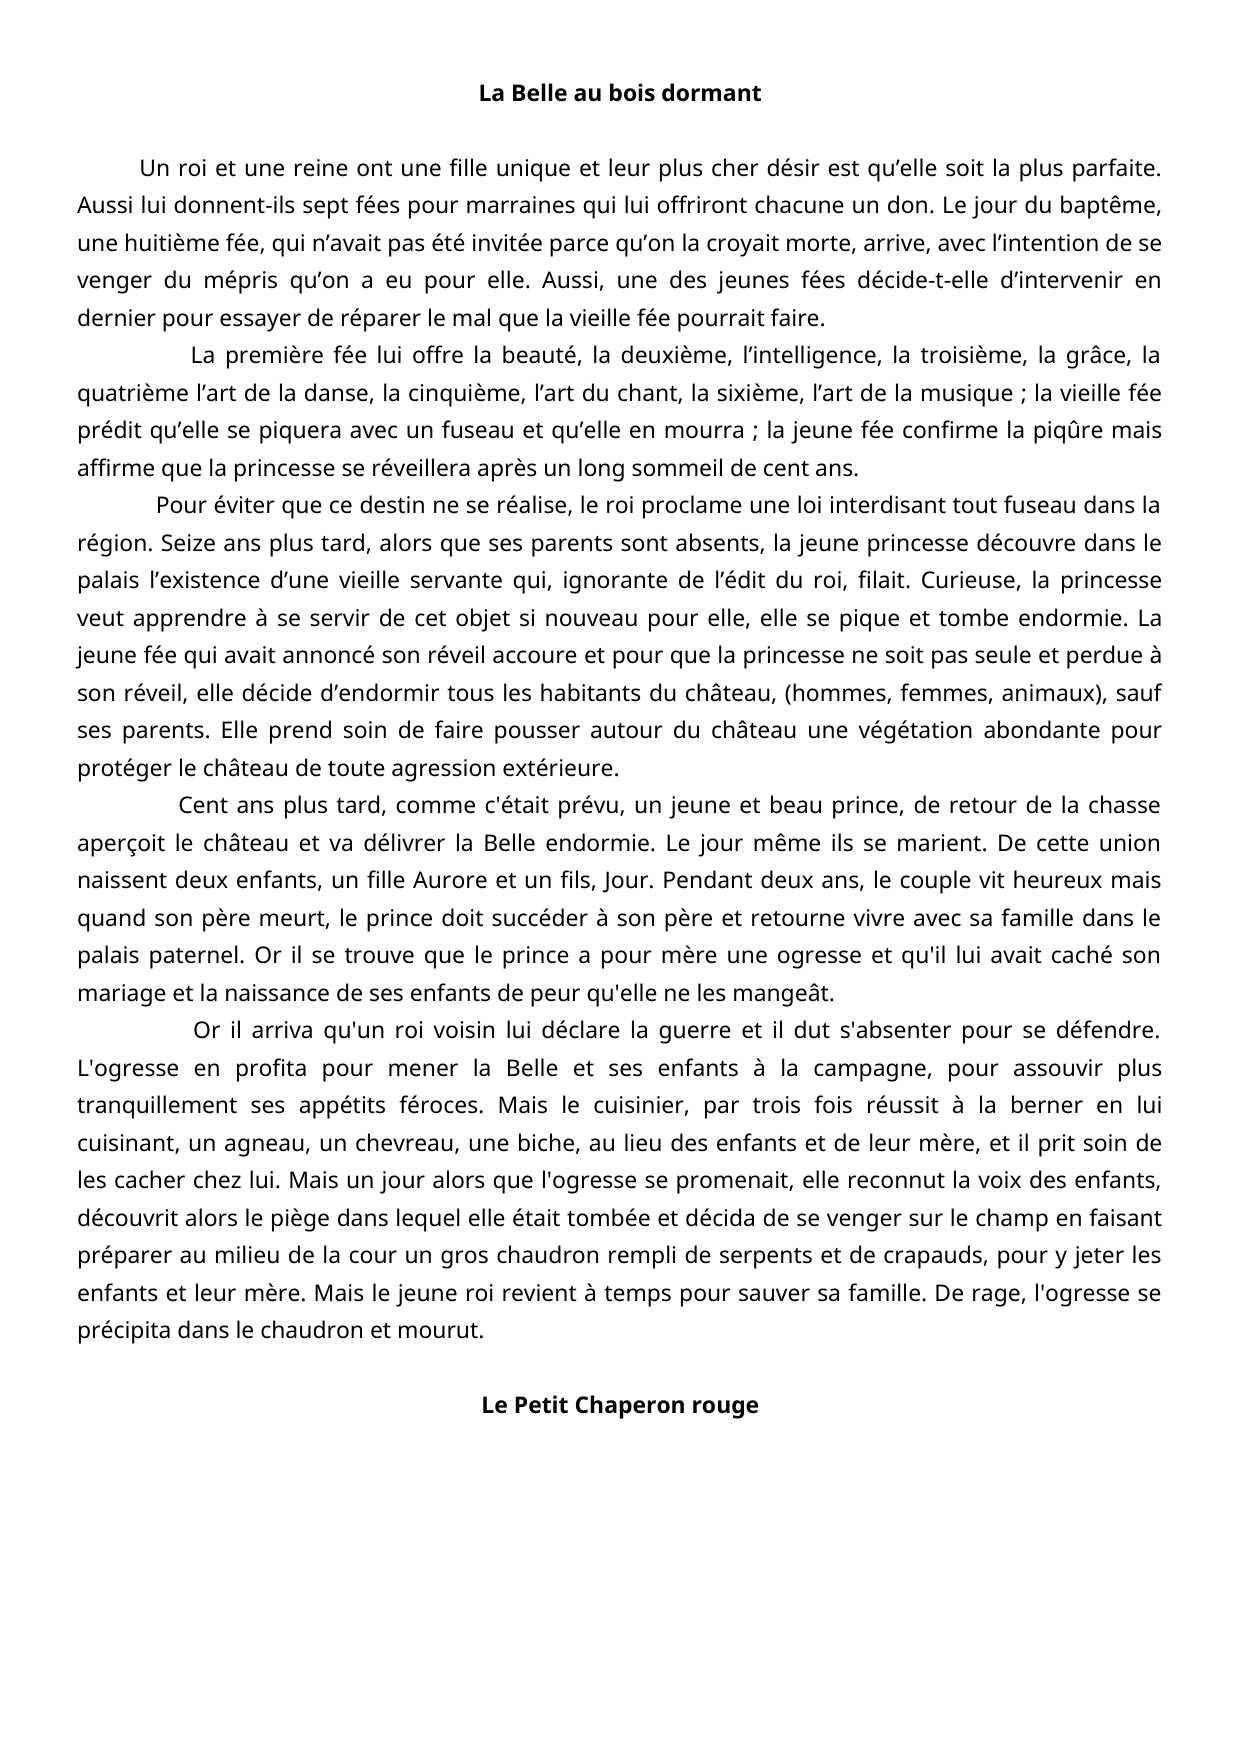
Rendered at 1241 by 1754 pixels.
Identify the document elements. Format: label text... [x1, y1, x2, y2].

text Un roi et une reine ont une fille unique et leur plus cher désir est qu’elle soit la plus parfaite. Aussi lui donnent-ils sept fées pour marraines qui lui offriront chacune un don. Le jour du baptême, une huitième fée, qui n’avait pas été invitée parce qu’on la croyait morte, arrive, avec l’intention de se venger du mépris qu’on a eu pour elle. Aussi, une des jeunes fées décide-t-elle d’intervenir en dernier pour essayer de réparer le mal que la vieille fée pourrait faire. [77, 152, 1163, 333]
text Le Petit Chaperon rouge [77, 1389, 1163, 1421]
text Pour éviter que ce destin ne se réalise, le roi proclame une loi interdisant tout fuseau dans la région. Seize ans plus tard, alors que ses parents sont absents, la jeune princesse découvre dans le palais l’existence d’une vieille servante qui, ignorante de l’édit du roi, filait. Curieuse, la princesse veut apprendre à se servir de cet objet si nouveau pour elle, elle se pique et tombe endormie. La jeune fée qui avait annoncé son réveil accoure et pour que la princesse ne soit pas seule et perdue à son réveil, elle décide d’endormir tous les habitants du château, (hommes, femmes, animaux), sauf ses parents. Elle prend soin de faire pousser autour du château une végétation abondante pour protéger le château de toute agression extérieure. [77, 489, 1163, 783]
text La Belle au bois dormant [77, 77, 1163, 108]
text Or il arriva qu'un roi voisin lui déclare la guerre et il dut s'absenter pour se défendre. L'ogresse en profita pour mener la Belle et ses enfants à la campagne, pour assouvir plus tranquillement ses appétits féroces. Mais le cuisinier, par trois fois réussit à la berner en lui cuisinant, un agneau, un chevreau, une biche, au lieu des enfants et de leur mère, et il prit soin de les cacher chez lui. Mais un jour alors que l'ogresse se promenait, elle reconnut la voix des enfants, découvrit alors le piège dans lequel elle était tombée et décida de se venger sur le champ en faisant préparer au milieu de la cour un gros chaudron rempli de serpents et de crapauds, pour y jeter les enfants et leur mère. Mais le jeune roi revient à temps pour sauver sa famille. De rage, l'ogresse se précipita dans le chaudron et mourut. [77, 1014, 1163, 1346]
text Cent ans plus tard, comme c'était prévu, un jeune et beau prince, de retour de la chasse aperçoit le château et va délivrer la Belle endormie. Le jour même ils se marient. De cette union naissent deux enfants, un fille Aurore et un fils, Jour. Pendant deux ans, le couple vit heureux mais quand son père meurt, le prince doit succéder à son père et retourne vivre avec sa famille dans le palais paternel. Or il se trouve que le prince a pour mère une ogresse et qu'il lui avait caché son mariage et la naissance de ses enfants de peur qu'elle ne les mangeât. [77, 789, 1163, 1008]
text La première fée lui offre la beauté, la deuxième, l’intelligence, la troisième, la grâce, la quatrième l’art de la danse, la cinquième, l’art du chant, la sixième, l’art de la musique ; la vieille fée prédit qu’elle se piquera avec un fuseau et qu’elle en mourra ; la jeune fée confirme la piqûre mais affirme que la princesse se réveillera après un long sommeil de cent ans. [77, 339, 1163, 483]
